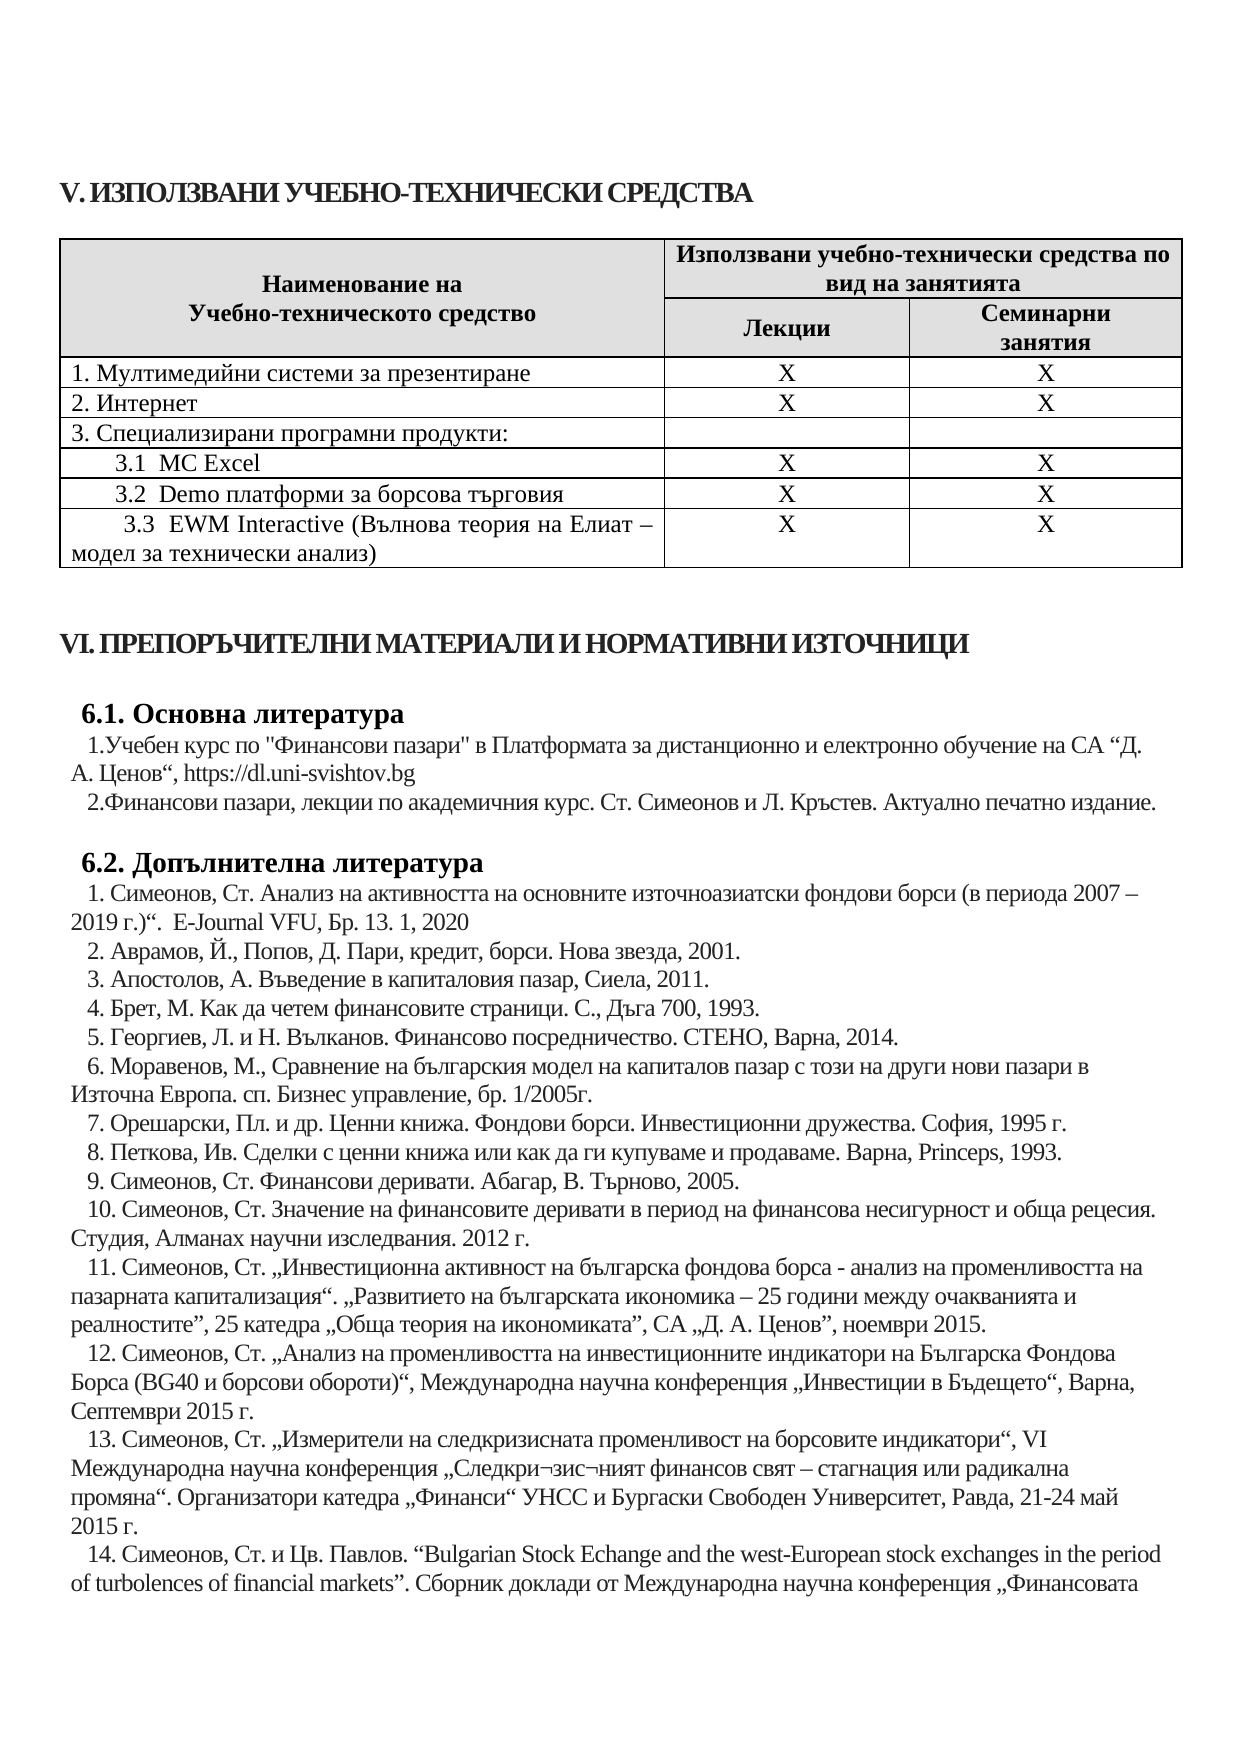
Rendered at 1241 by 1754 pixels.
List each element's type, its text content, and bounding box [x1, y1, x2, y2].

table_header Използвани учебно-технически средства по вид на занятията [665, 240, 1181, 297]
table_cell X [910, 509, 1181, 567]
table_cell 3.2 Demo платформи за борсова търговия [61, 479, 664, 508]
table_cell Лекции [665, 299, 909, 356]
table_cell 4. Брет, М. Как да четем финансовите страници. С., Дъга 700, 1993. [59, 993, 1181, 1022]
text 6.2. Допълнителна литература [59, 845, 1181, 878]
table_cell X [910, 479, 1181, 508]
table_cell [59, 1540, 1181, 1597]
table_cell 1. Мултимедийни системи за презентиране [61, 358, 664, 386]
table_cell X [665, 449, 909, 477]
table_cell 3. Апостолов, А. Въведение в капиталовия пазар, Сиела, 2011. [59, 965, 1181, 993]
table_cell 5. Георгиев, Л. и Н. Вълканов. Финансово посредничество. СТЕНО, Варна, 2014. [59, 1022, 1181, 1051]
table_cell 3. Специализирани програмни продукти: [61, 418, 664, 447]
table_cell X [910, 388, 1181, 417]
table_cell 13. Симеонов, Ст. „Измерители на следкризисната променливост на борсовите индикатори“, VI Международна научна конференция „Следкри¬зис¬ният финансов свят – стагнация или радикална промяна“. Организатори катедра „Финанси“ УНСС и Бургаски Свободен Университет, Равда, 21-24 май 2015 г. [59, 1425, 1181, 1539]
table_cell 8. Петкова, Ив. Сделки с ценни книжа или как да ги купуваме и продаваме. Варна, Princeps, 1993. [59, 1137, 1181, 1166]
table_header Наименование на Учебно-техническото средство [61, 240, 664, 356]
table_cell 3.3 EWM Interactive (Вълнова теория на Елиат – модел за технически анализ) [61, 509, 664, 567]
table_cell 9. Симеонов, Ст. Финансови деривати. Абагар, В. Търново, 2005. [59, 1166, 1181, 1194]
text 6.1. Основна литература [59, 696, 1181, 730]
table_cell Семинарни занятия [910, 299, 1181, 356]
table_cell 6. Моравенов, М., Сравнение на българския модел на капиталов пазар с този на други нови пазари в Източна Европа. сп. Бизнес управление, бр. 1/2005г. [59, 1051, 1181, 1108]
table_header 1. Симеонов, Ст. Анализ на активността на основните източноазиатски фондови борси (в периода 2007 – 2019 г.)“. E-Journal VFU, Бр. 13. 1, 2020 [59, 878, 1181, 936]
table_cell X [665, 358, 909, 386]
text VI. ПреПОРЪЧИТЕЛНИ МАТЕРИАЛИ И НОРМАТИВНИ ИЗТОЧНИЦИ [59, 626, 1181, 696]
text V. ИЗПОЛЗВАНИ УЧЕБНО-ТЕХНИЧЕСКИ СРЕДСТВА [59, 176, 1181, 209]
table_cell 2. Интернет [61, 388, 664, 417]
table_cell 7. Орешарски, Пл. и др. Ценни книжа. Фондови борси. Инвестиционни дружества. София, 1995 г. [59, 1108, 1181, 1137]
table_cell 11. Симеонов, Ст. „Инвестиционна активност на българска фондова борса - анализ на променливостта на пазарната капитализация“. „Развитието на българската икономика – 25 години между очакванията и реалностите”, 25 катедра „Обща теория на икономиката”, СА „Д. А. Ценов”, ноември 2015. [59, 1252, 1181, 1338]
table_cell [665, 418, 909, 447]
table_cell X [910, 449, 1181, 477]
table_cell 12. Симеонов, Ст. „Анализ на променливостта на инвестиционните индикатори на Българска Фондова Борса (BG40 и борсови обороти)“, Международна научна конференция „Инвестиции в Бъдещето“, Варна, Септември 2015 г. [59, 1338, 1181, 1424]
table_cell 2. Финансови пазари, лекции по академичния курс. Ст. Симеонов и Л. Кръстев. Актуално печатно издание. [59, 787, 1181, 816]
table_cell 3.1 МC Excel [61, 449, 664, 477]
table_cell X [910, 358, 1181, 386]
table_header 1. Учебен курс по "Финансови пазари" в Платформата за дистанционно и електронно обучение на СА “Д. А. Ценов“, https://dl.uni-svishtov.bg [59, 730, 1181, 787]
table_cell X [665, 509, 909, 567]
table_cell X [665, 388, 909, 417]
table_cell X [665, 479, 909, 508]
table_cell 10. Симеонов, Ст. Значение на финансовите деривати в период на финансова несигурност и обща рецесия. Студия, Алманах научни изследвания. 2012 г. [59, 1195, 1181, 1252]
table_cell [910, 418, 1181, 447]
table_cell 2. Аврамов, Й., Попов, Д. Пари, кредит, борси. Нова звезда, 2001. [59, 936, 1181, 964]
